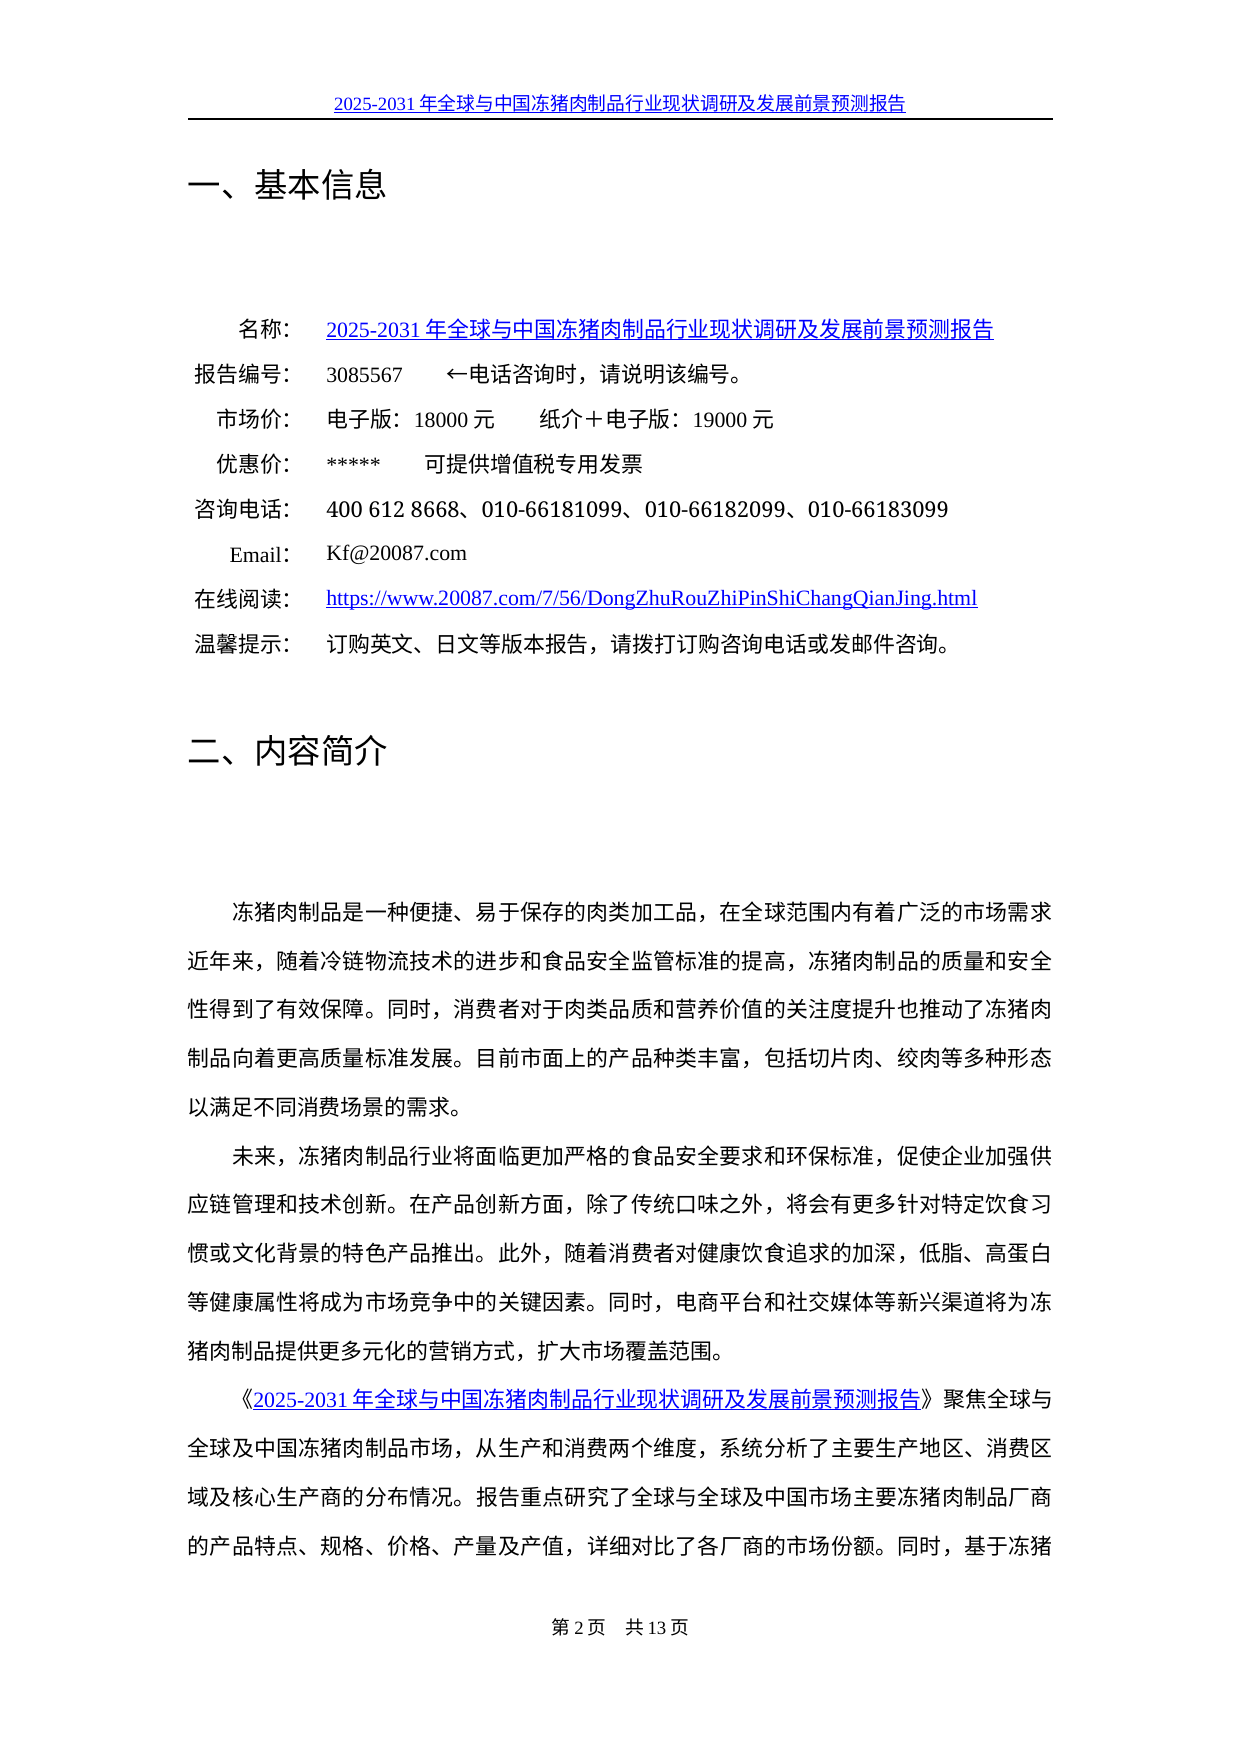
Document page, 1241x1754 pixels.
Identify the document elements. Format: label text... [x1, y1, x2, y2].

table_header 名称： [167, 312, 315, 357]
table_cell 3085567 ←电话咨询时，请说明该编号。 [315, 357, 1073, 402]
table_cell [315, 582, 1073, 627]
table_cell 在线阅读： [167, 582, 315, 627]
table_cell 订购英文、日文等版本报告，请拨打订购咨询电话或发邮件咨询。 [315, 627, 1073, 672]
table_cell Email： [167, 537, 315, 582]
table_cell ***** 可提供增值税专用发票 [315, 447, 1073, 492]
title 一、基本信息 [187, 150, 1053, 215]
table_cell 优惠价： [167, 447, 315, 492]
table_cell 报告编号： [167, 357, 315, 402]
table_cell 电子版：18000 元 纸介＋电子版：19000 元 [315, 402, 1073, 447]
table_cell 市场价： [167, 402, 315, 447]
table_header 2025-2031年全球与中国冻猪肉制品行业现状调研及发展前景预测报告 [315, 312, 1073, 357]
table_cell 咨询电话： [167, 492, 315, 537]
title 二、内容简介 [187, 717, 1053, 782]
table_cell Kf@20087.com [315, 537, 1073, 582]
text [187, 894, 1053, 1561]
table_cell 400 612 8668、010-66181099、010-66182099、010-66183099 [315, 492, 1073, 537]
table_cell 温馨提示： [167, 627, 315, 672]
